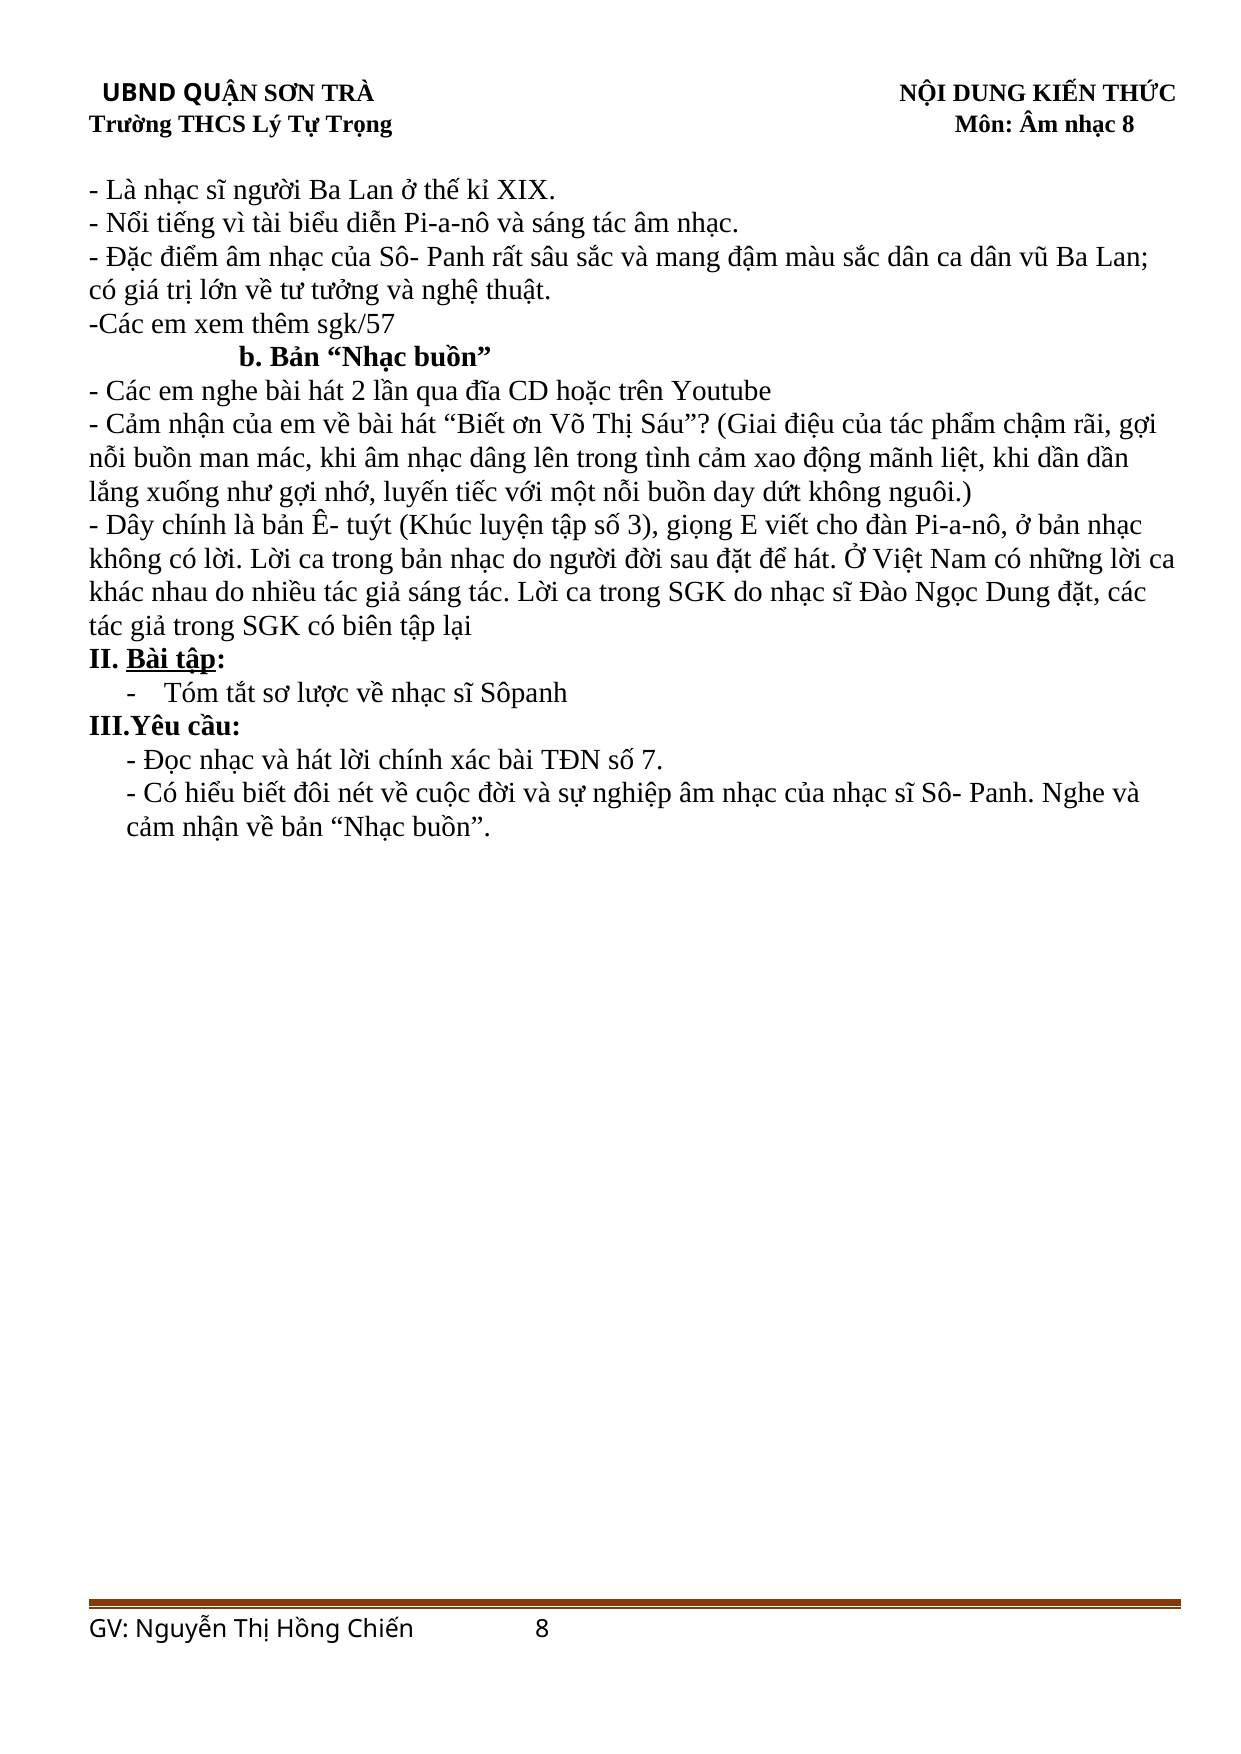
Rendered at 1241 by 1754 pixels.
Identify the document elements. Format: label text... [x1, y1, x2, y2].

text - Là nhạc sĩ người Ba Lan ở thế kỉ XIX. [89, 172, 1181, 205]
text - Cảm nhận của em về bài hát “Biết ơn Võ Thị Sáu”? (Giai điệu của tác phẩm chậm rãi, gợi nỗi buồn man mác, khi âm nhạc dâng lên trong tình cảm xao động mãnh liệt, khi dần dần lắng xuống như gợi nhớ, luyến tiếc với một nỗi buồn day dứt không nguôi.) [89, 407, 1181, 507]
text - Nổi tiếng vì tài biểu diễn Pi-a-nô và sáng tác âm nhạc. [89, 205, 1181, 239]
text - Có hiểu biết đôi nét về cuộc đời và sự nghiệp âm nhạc của nhạc sĩ Sô- Panh. Nghe và cảm nhận về bản “Nhạc buồn”. [126, 776, 1181, 843]
text III.Yêu cầu: [89, 708, 1181, 742]
text - Đọc nhạc và hát lời chính xác bài TĐN số 7. [126, 742, 1181, 776]
text - Dây chính là bản Ê- tuýt (Khúc luyện tập số 3), giọng E viết cho đàn Pi-a-nô, ở bản nhạc không có lời. Lời ca trong bản nhạc do người đời sau đặt để hát. Ở Việt Nam có những lời ca khác nhau do nhiều tác giả sáng tác. Lời ca trong SGK do nhạc sĩ Đào Ngọc Dung đặt, các tác giả trong SGK có biên tập lại [89, 507, 1181, 641]
text II. Bài tập: [89, 641, 1181, 675]
text - Các em nghe bài hát 2 lần qua đĩa CD hoặc trên Youtube [89, 373, 1181, 407]
list Tóm tắt sơ lược về nhạc sĩ Sôpanh [126, 675, 1181, 708]
text - Đặc điểm âm nhạc của Sô- Panh rất sâu sắc và mang đậm màu sắc dân ca dân vũ Ba Lan; có giá trị lớn về tư tưởng và nghệ thuật. [89, 239, 1181, 306]
text b. Bản “Nhạc buồn” [164, 339, 1181, 373]
text -Các em xem thêm sgk/57 [89, 306, 1181, 339]
